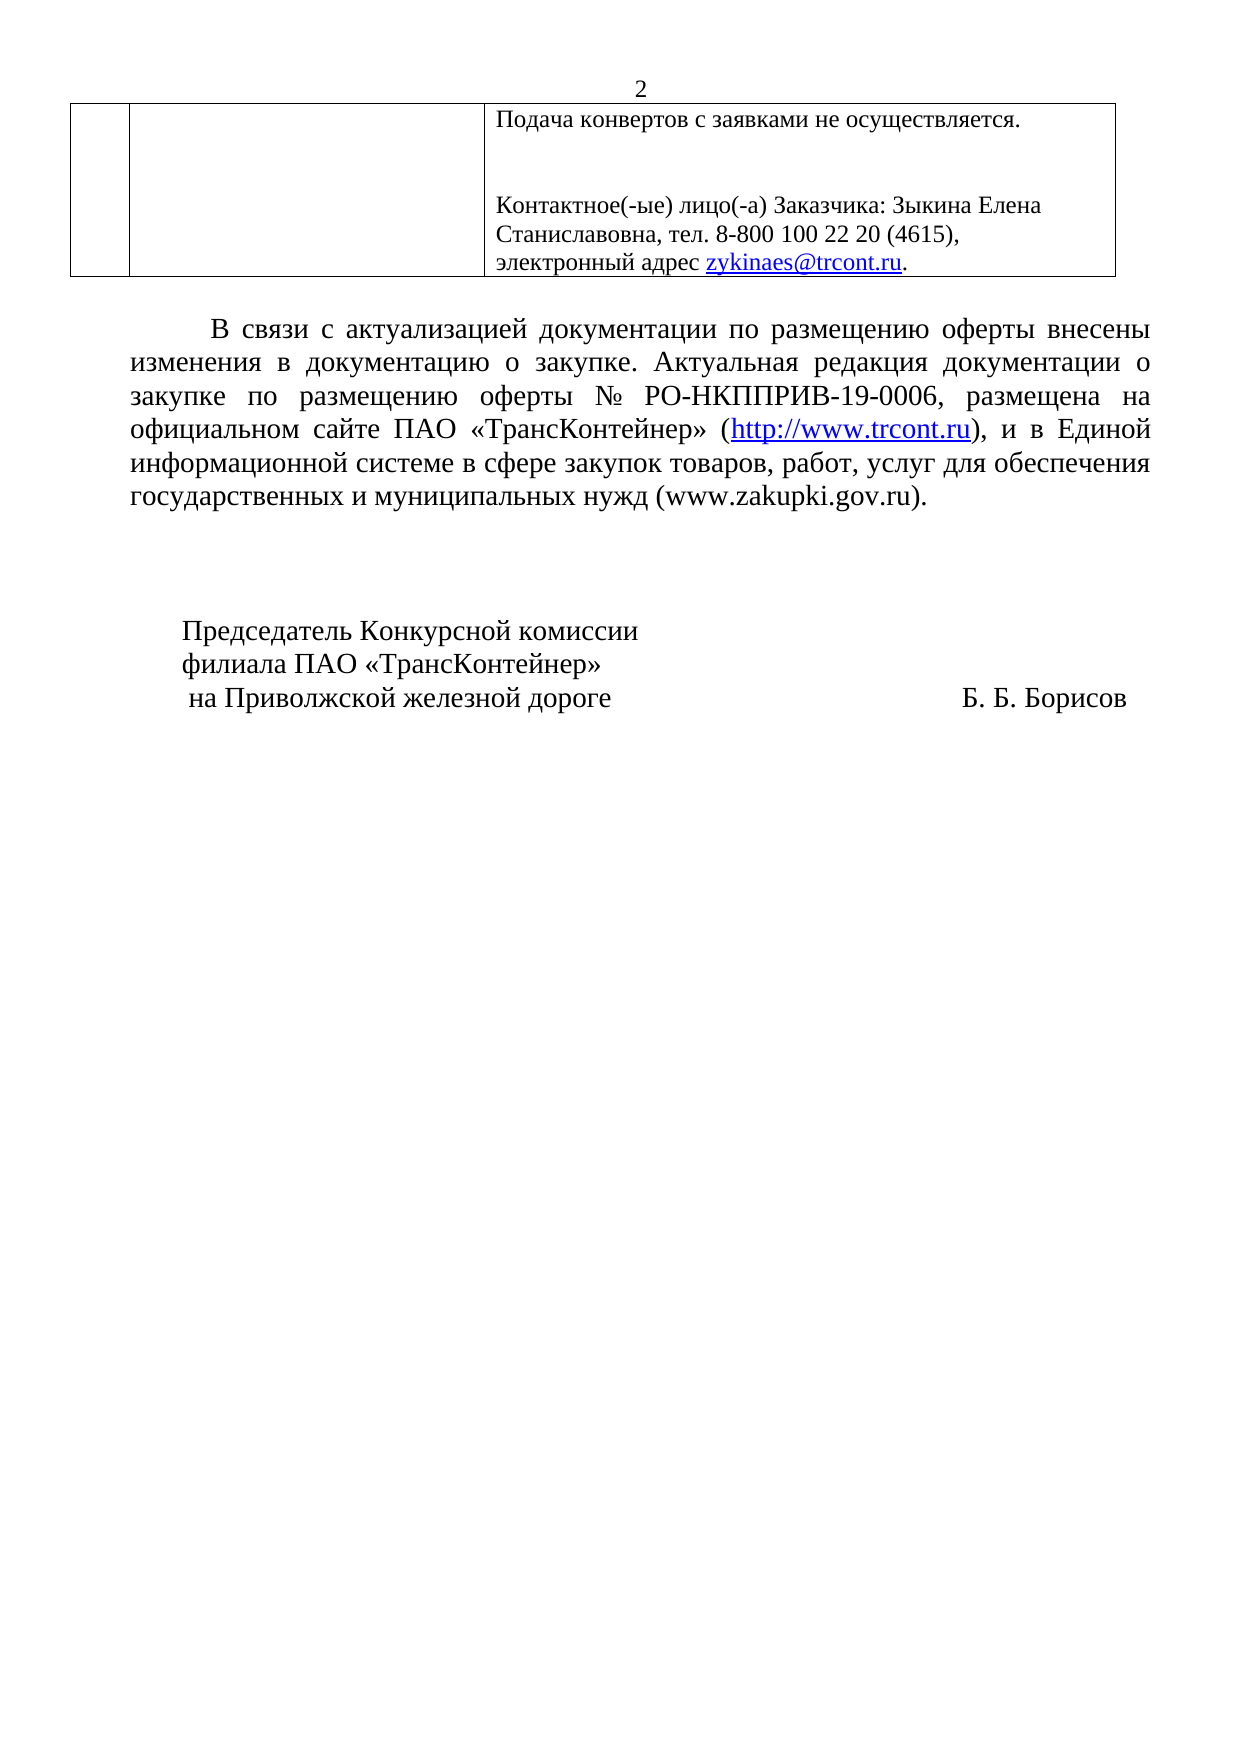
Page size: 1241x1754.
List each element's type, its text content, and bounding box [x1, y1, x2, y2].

text Председатель Конкурсной комиссии [174, 613, 1152, 646]
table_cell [130, 104, 484, 276]
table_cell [485, 104, 1115, 276]
table_cell 2. [71, 104, 129, 276]
text филиала ПАО «ТрансКонтейнер» [174, 646, 1152, 680]
text на Приволжской железной дороге Б. Б. Борисов [130, 680, 1152, 713]
text В связи с актуализацией документации по размещению оферты внесены изменения в документацию о закупке. Актуальная редакция документации о закупке по размещению оферты № РО-НКППРИВ-19-0006, размещена на официальном сайте ПАО «ТрансКонтейнер» (http://www.trcont.ru), и в Единой информационной системе в сфере закупок товаров, работ, услуг для обеспечения государственных и муниципальных нужд (www.zakupki.gov.ru). [130, 311, 1152, 512]
